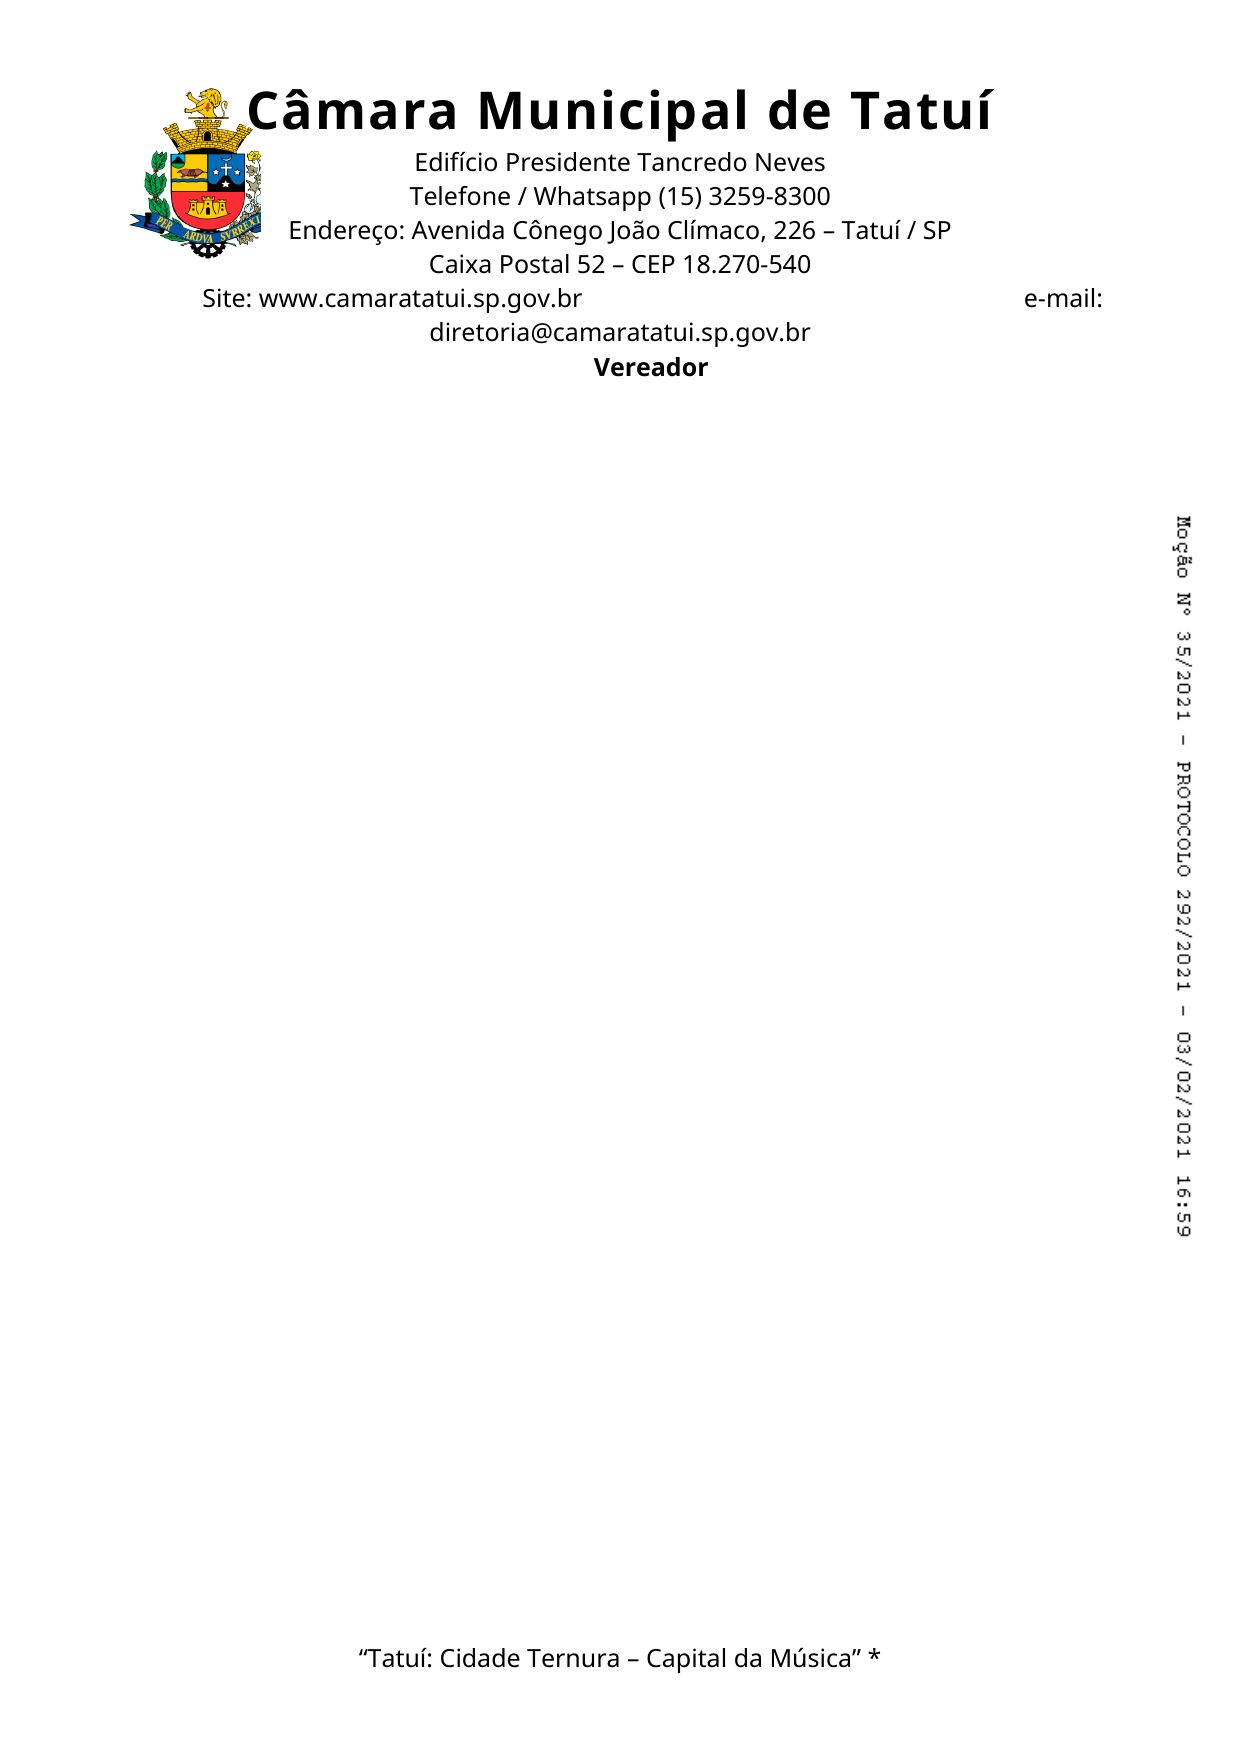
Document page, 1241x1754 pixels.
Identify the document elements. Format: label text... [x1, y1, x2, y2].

picture [114, 80, 261, 266]
picture [257, 100, 261, 121]
picture [1150, 512, 1213, 1241]
text Vereador [118, 349, 1122, 383]
